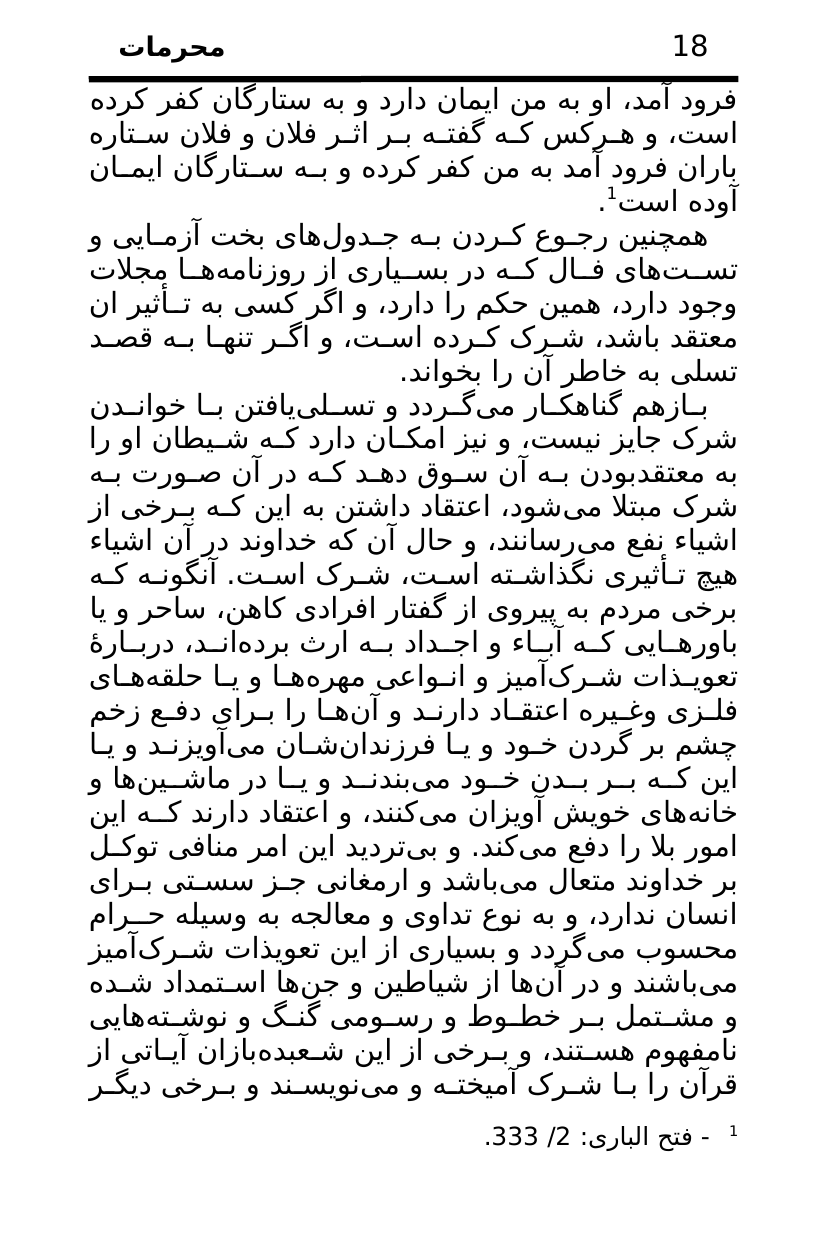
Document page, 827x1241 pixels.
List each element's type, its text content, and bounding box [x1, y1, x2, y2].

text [89, 82, 738, 218]
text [89, 388, 738, 1101]
text همچنین رجوع کردن به جدول‌های بخت آزمایی و تست‌های فال که در بسیاری از روزنامه‌ها مجلات وجود دارد، همین حکم را دارد، و اگر کسی به تأثیر ان معتقد باشد، شرک کرده است، و اگر تنها به قصد تسلی به خاطر آن را بخواند. [89, 218, 738, 388]
